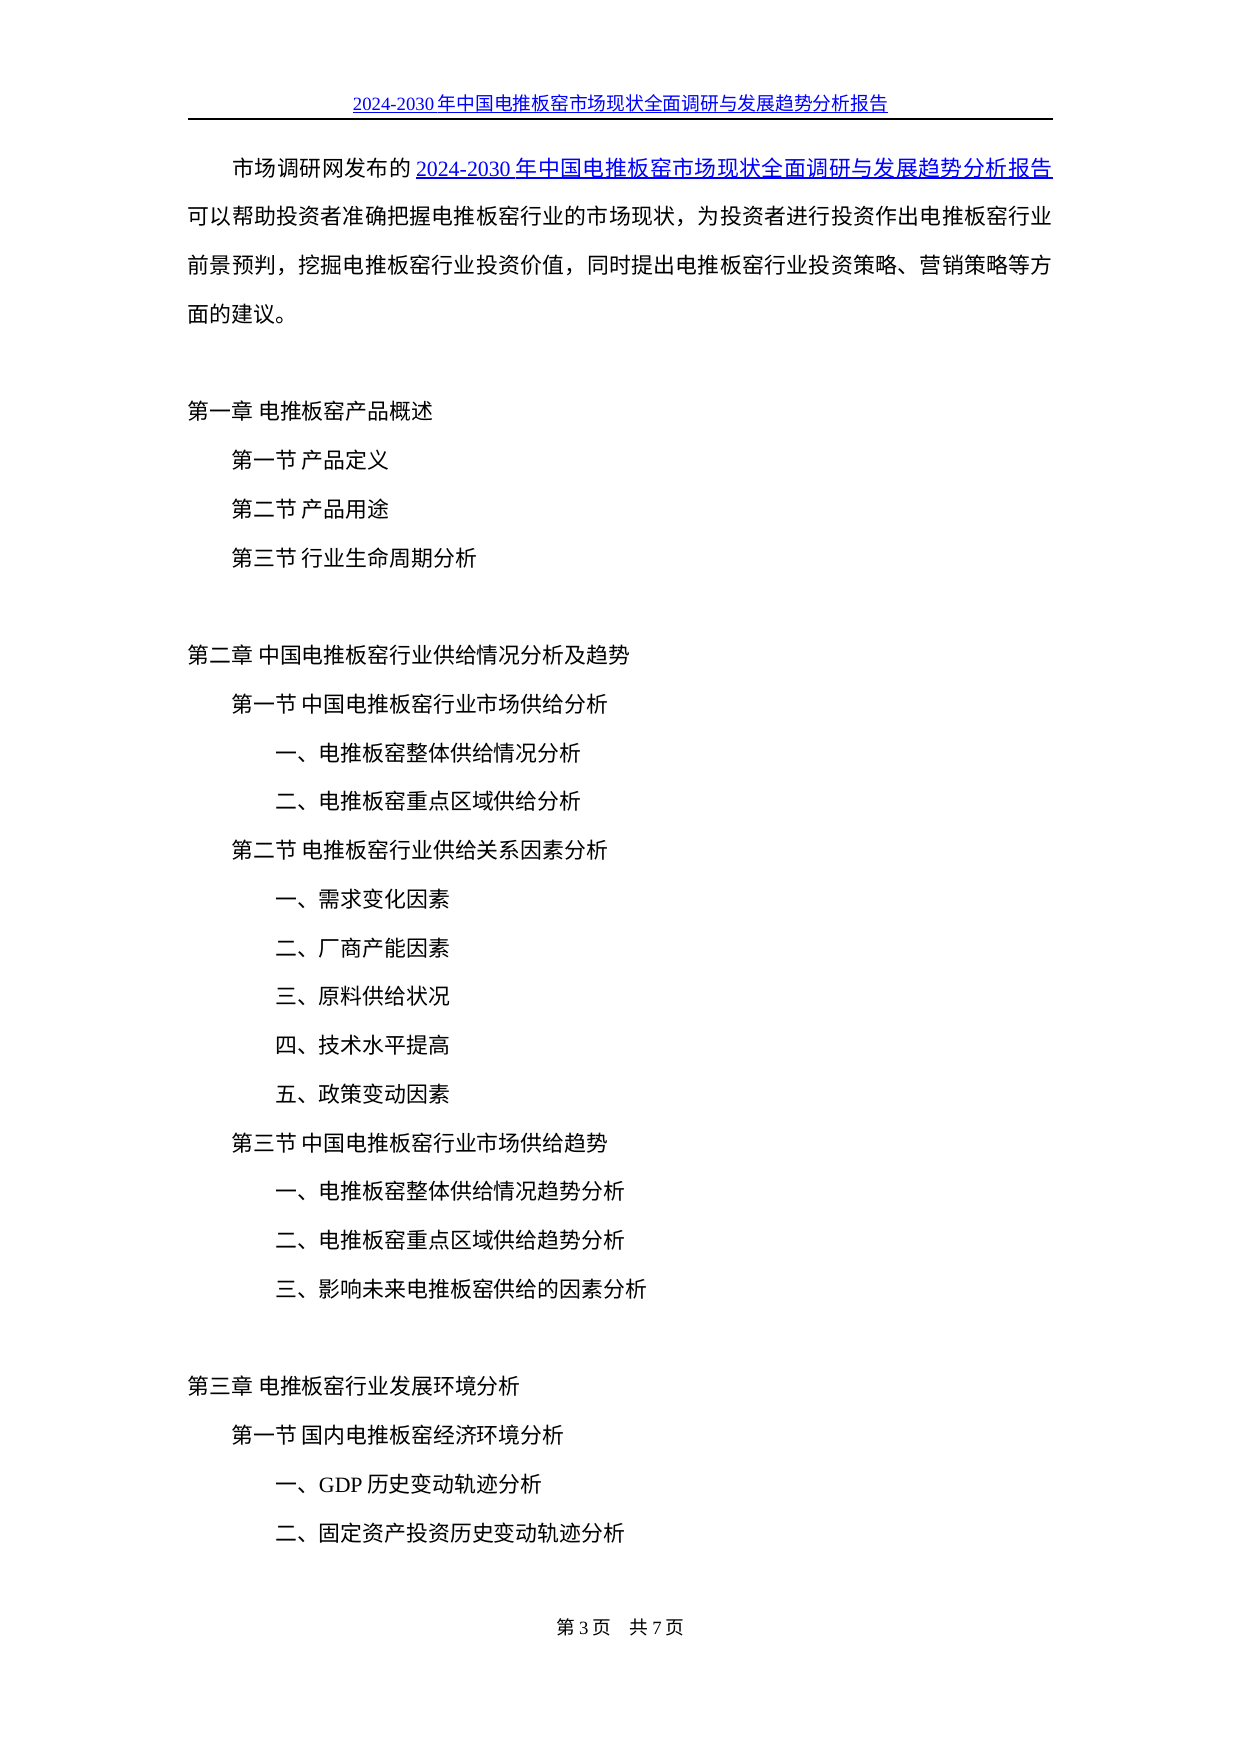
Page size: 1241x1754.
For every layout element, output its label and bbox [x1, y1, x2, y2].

text [187, 150, 1053, 1548]
